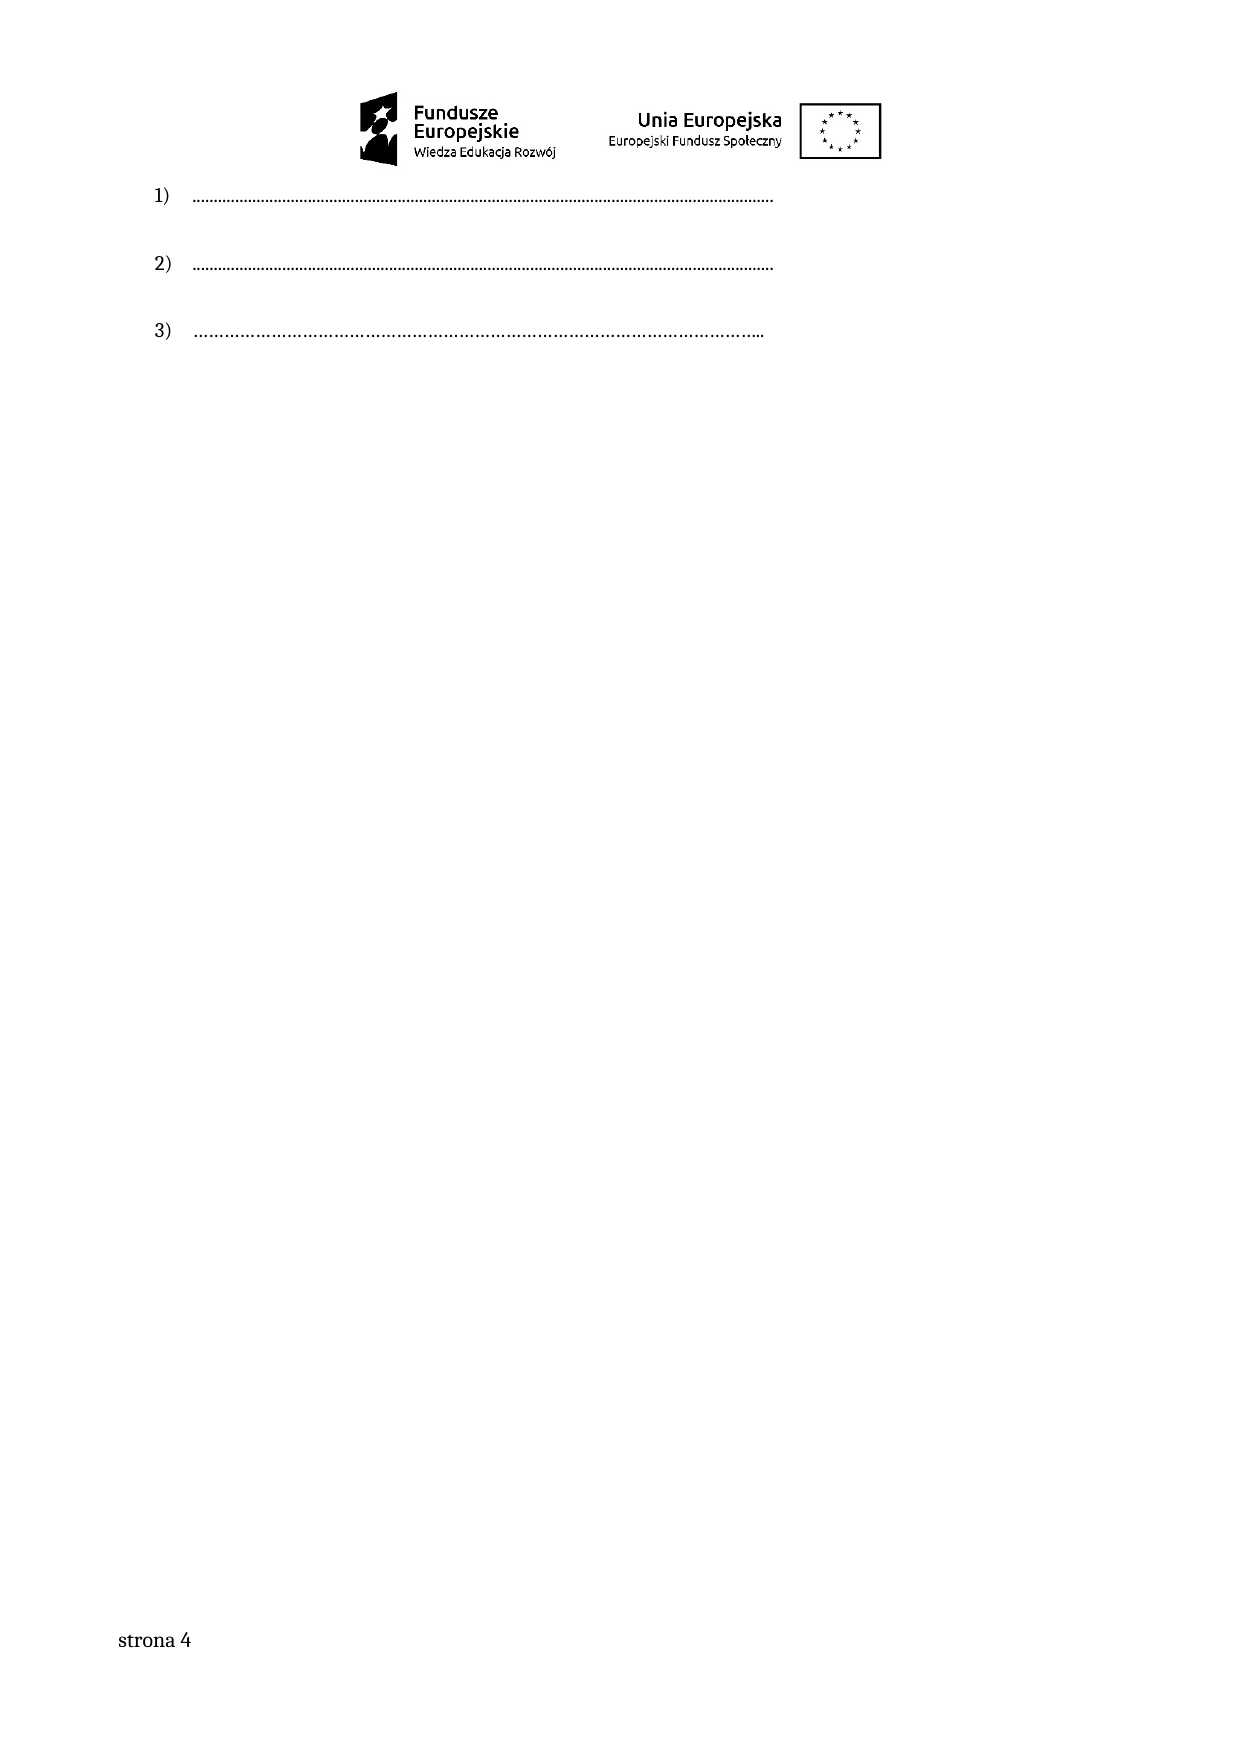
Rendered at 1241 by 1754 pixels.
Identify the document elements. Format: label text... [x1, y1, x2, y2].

picture [342, 73, 899, 184]
list ........................................................................................................................................ [154, 252, 1123, 276]
list ……………………………………………………………………………………………….. [154, 319, 1123, 343]
list ........................................................................................................................................ [154, 184, 1123, 208]
